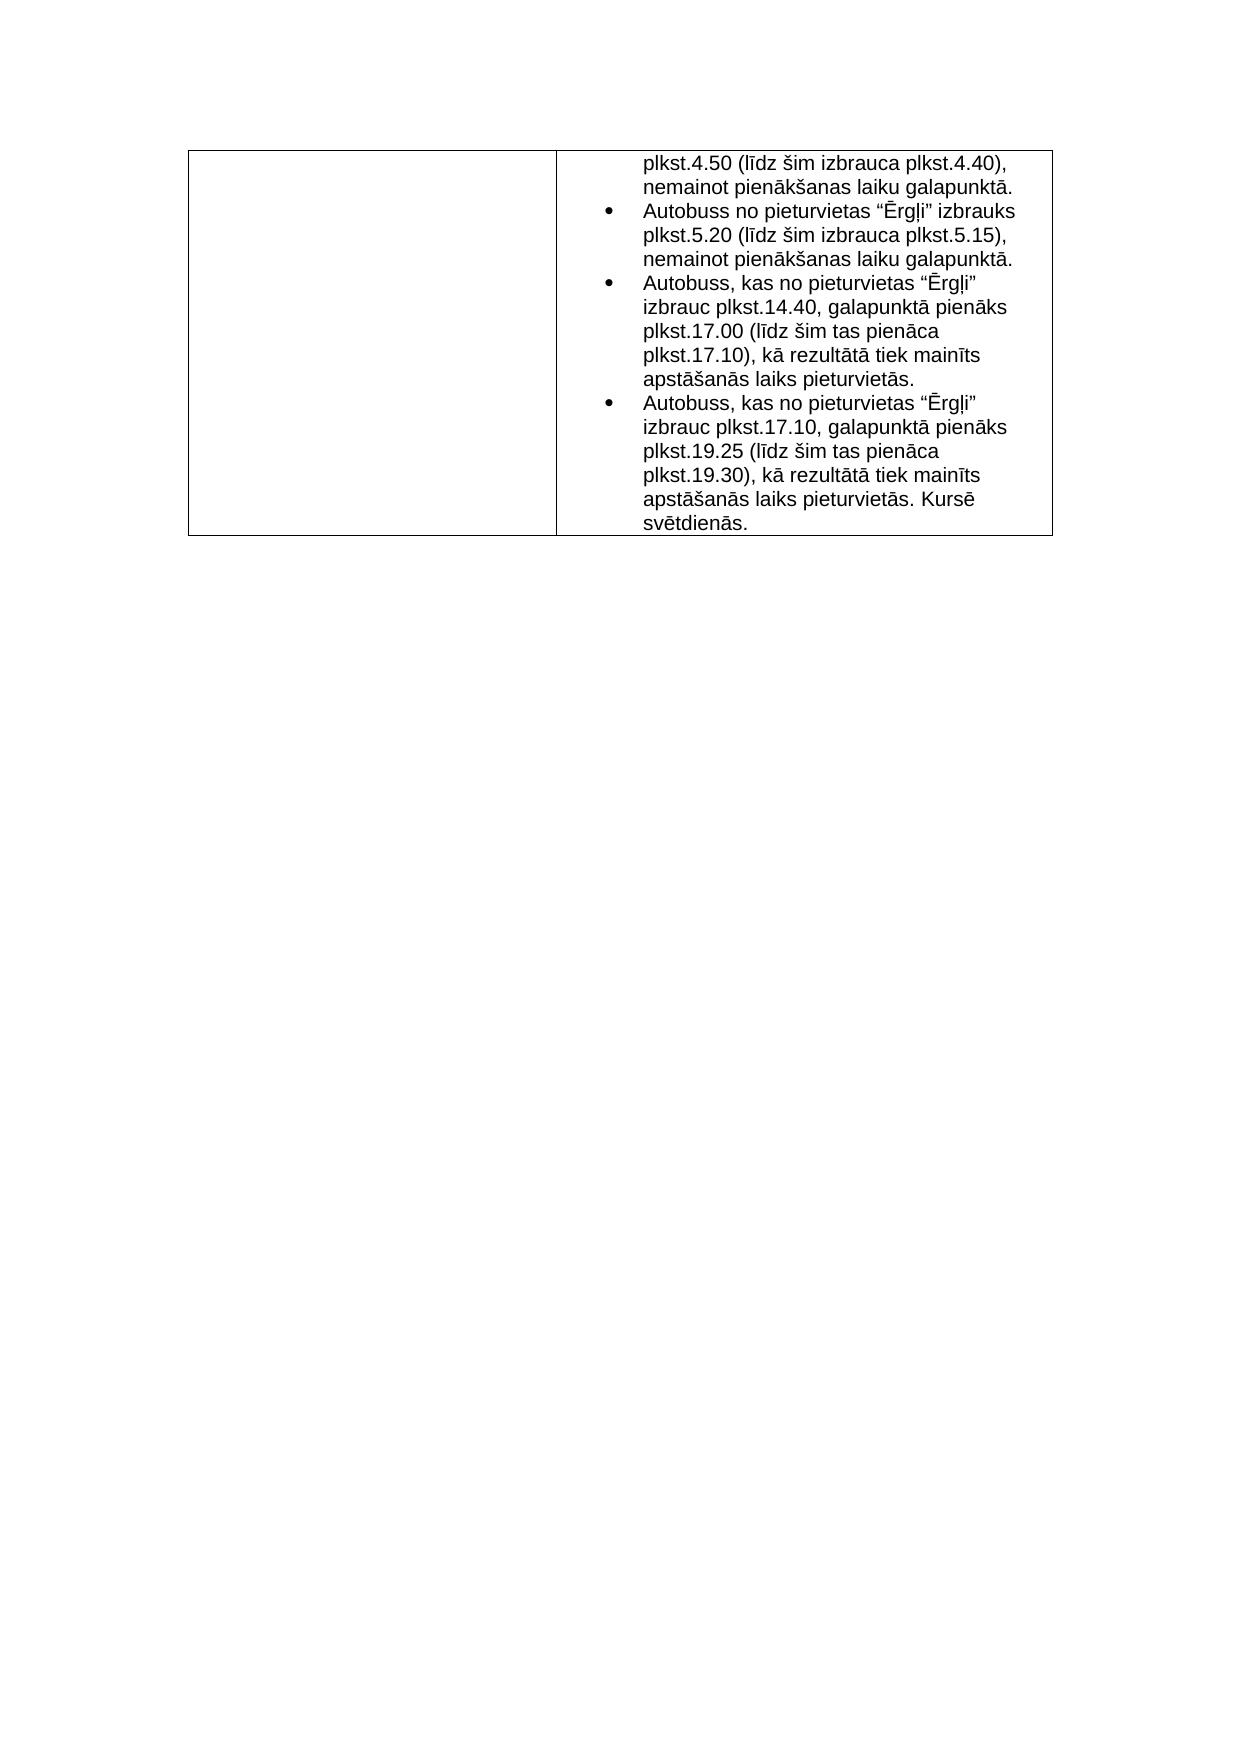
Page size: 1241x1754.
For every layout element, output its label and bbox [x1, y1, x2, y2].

table_cell [557, 151, 1052, 535]
table_cell [189, 151, 556, 535]
